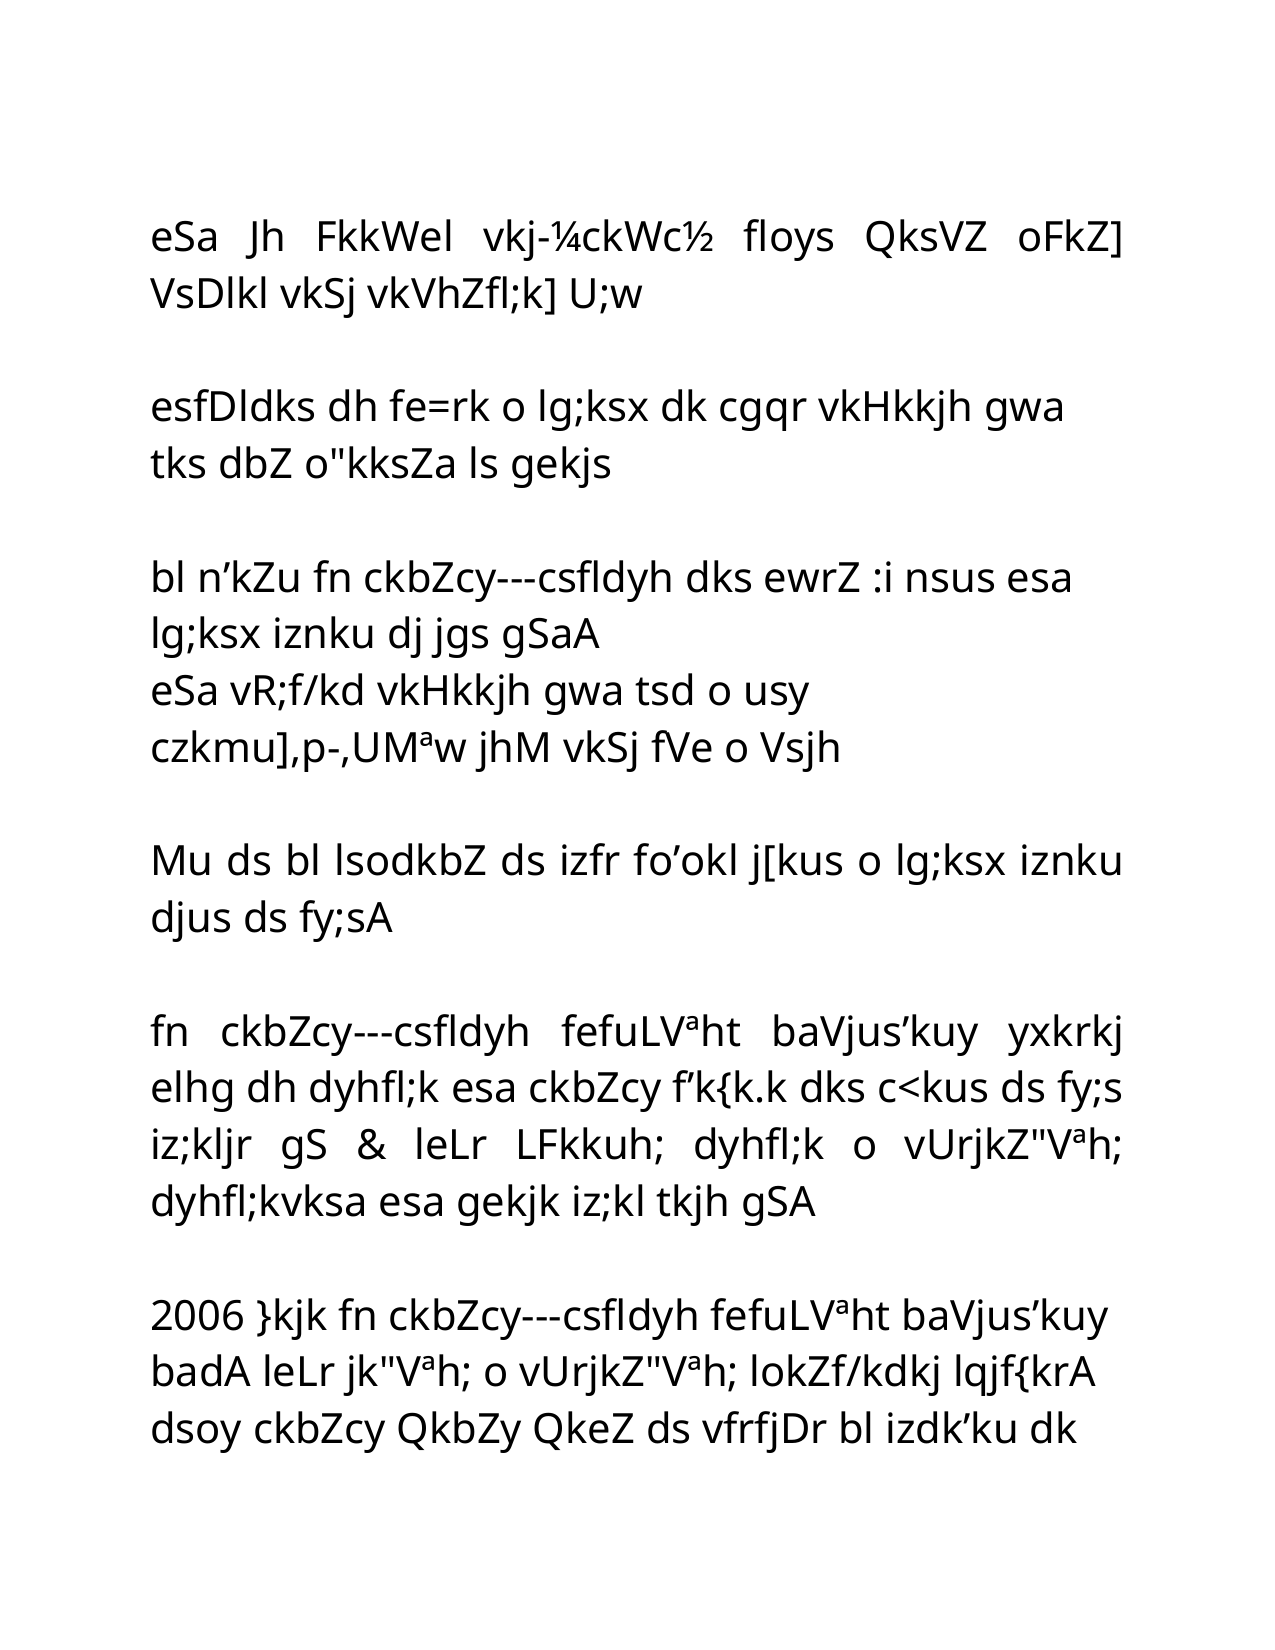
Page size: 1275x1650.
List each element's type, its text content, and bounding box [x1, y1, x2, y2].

text fn ckbZcy---csfldyh fefuLVªht baVjus’kuy yxkrkj elhg dh dyhfl;k esa ckbZcy f’k{k.k dks c<kus ds fy;s iz;kljr gS & leLr LFkkuh; dyhfl;k o vUrjkZ"Vªh; dyhfl;kvksa esa gekjk iz;kl tkjh gSA [150, 1002, 1125, 1229]
text eSa Jh FkkWel vkj-¼ckWc½ floys QksVZ oFkZ] VsDlkl vkSj vkVhZfl;k] U;w [150, 207, 1125, 320]
text eSa vR;f/kd vkHkkjh gwa tsd o usy czkmu],p-,UMªw jhM vkSj fVe o Vsjh [150, 661, 1125, 774]
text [150, 1285, 1125, 1456]
text bl n’kZu fn ckbZcy---csfldyh dks ewrZ :i nsus esa lg;ksx iznku dj jgs gSaA [150, 547, 1125, 661]
text Mu ds bl lsodkbZ ds izfr fo’okl j[kus o lg;ksx iznku djus ds fy;sA [150, 831, 1125, 945]
text esfDldks dh fe=rk o lg;ksx dk cgqr vkHkkjh gwa tks dbZ o"kksZa ls gekjs [150, 377, 1125, 491]
